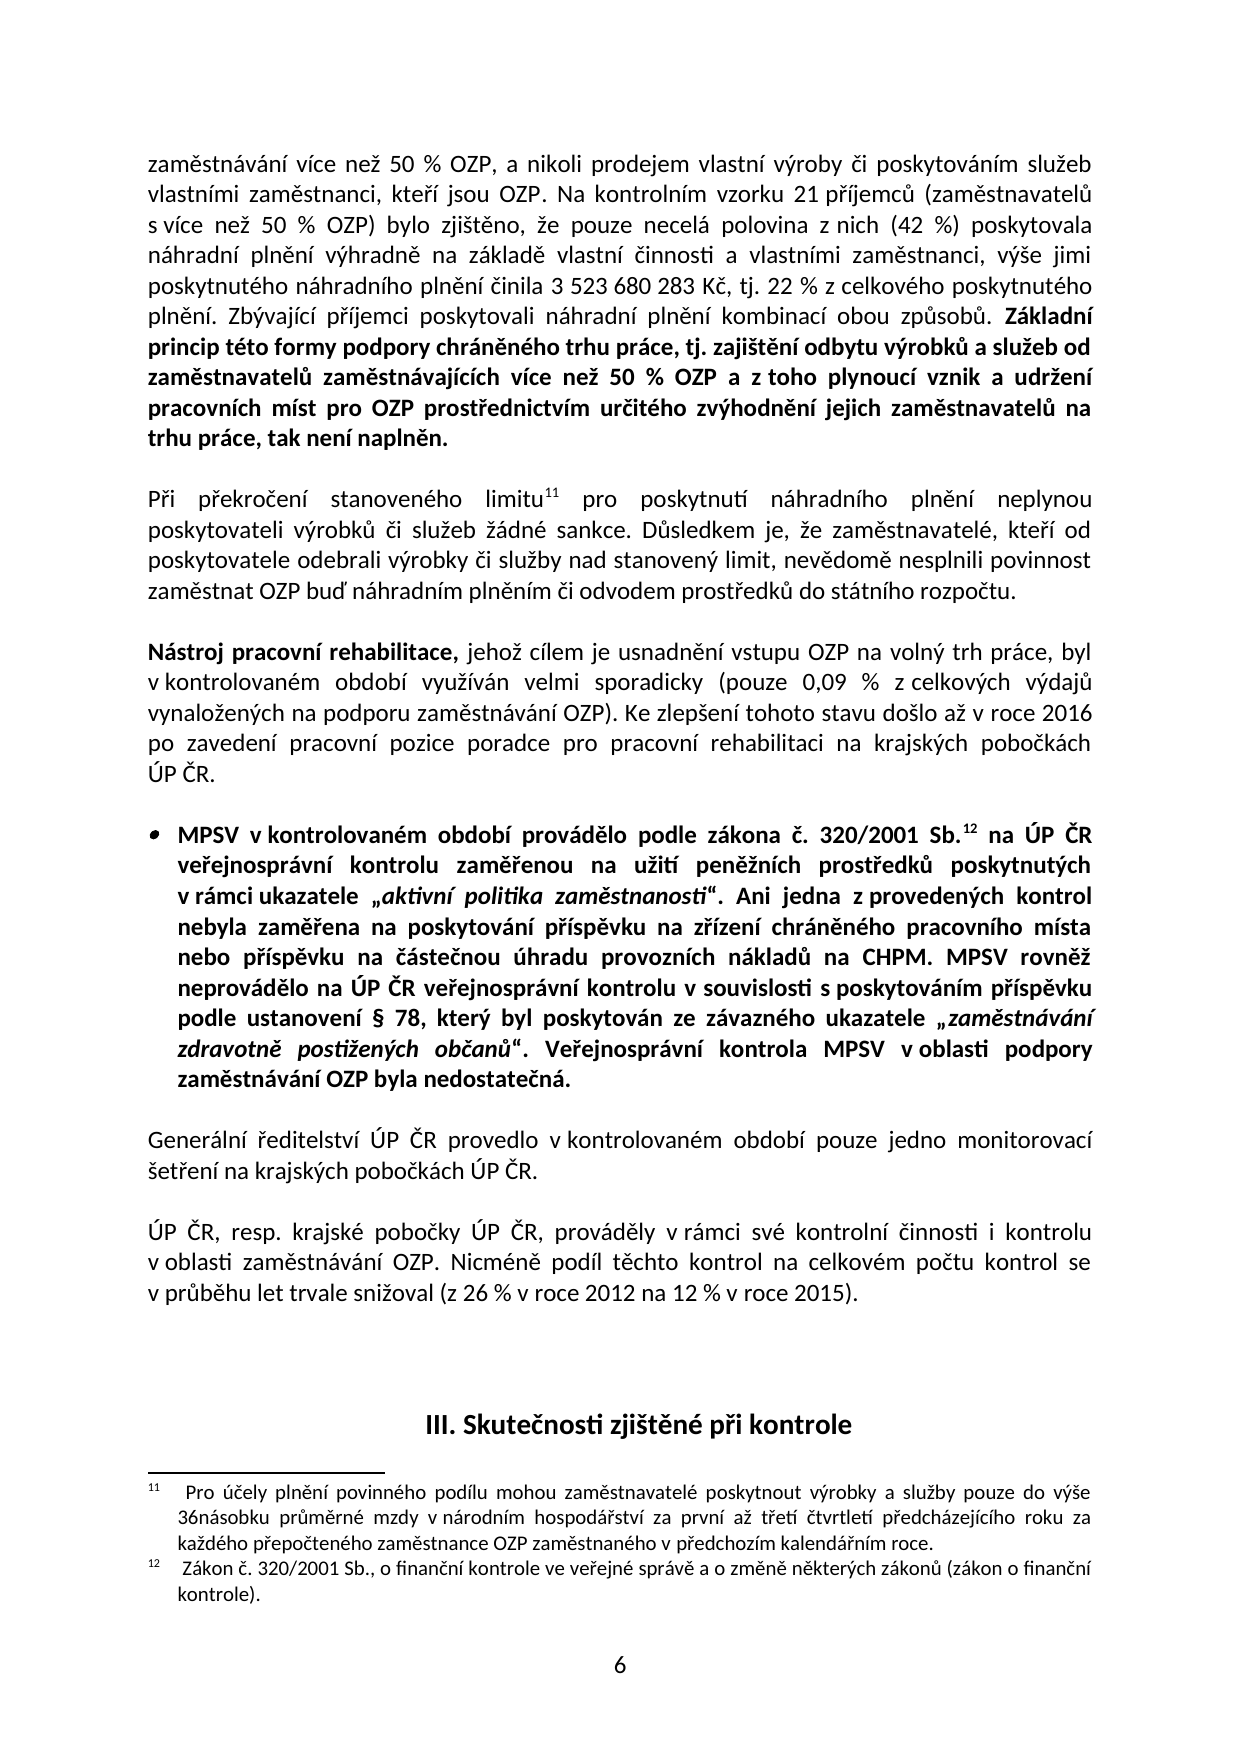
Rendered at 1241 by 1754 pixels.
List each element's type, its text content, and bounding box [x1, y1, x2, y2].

list ÚP ČR, resp. krajské pobočky ÚP ČR, prováděly v rámci své kontrolní činnosti i kontrolu v oblasti zaměstnávání OZP. Nicméně podíl těchto kontrol na celkovém počtu kontrol se v průběhu let trvale snižoval (z 26 % v roce 2012 na 12 % v roce 2015). [148, 1216, 1092, 1307]
text Nástroj pracovní rehabilitace, jehož cílem je usnadnění vstupu OZP na volný trh práce, byl v kontrolovaném období využíván velmi sporadicky (pouze 0,09 % z celkových výdajů vynaložených na podporu zaměstnávání OZP). Ke zlepšení tohoto stavu došlo až v roce 2016 po zavedení pracovní pozice poradce pro pracovní rehabilitaci na krajských pobočkách ÚP ČR. [148, 636, 1092, 789]
text Při překročení stanoveného limitu pro poskytnutí náhradního plnění neplynou poskytovateli výrobků či služeb žádné sankce. Důsledkem je, že zaměstnavatelé, kteří od poskytovatele odebrali výrobky či služby nad stanovený limit, nevědomě nesplnili povinnost zaměstnat OZP buď náhradním plněním či odvodem prostředků do státního rozpočtu. [148, 483, 1092, 606]
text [148, 148, 1092, 453]
list III. Skutečnosti zjištěné při kontrole [185, 1406, 1092, 1442]
list Generální ředitelství ÚP ČR provedlo v kontrolovaném období pouze jedno monitorovací šetření na krajských pobočkách ÚP ČR. [148, 1124, 1092, 1185]
list MPSV v kontrolovaném období provádělo podle zákona č. 320/2001 Sb. na ÚP ČR veřejnosprávní kontrolu zaměřenou na užití peněžních prostředků poskytnutých v rámci ukazatele „aktivní politika zaměstnanosti“. Ani jedna z provedených kontrol nebyla zaměřena na poskytování příspěvku na zřízení chráněného pracovního místa nebo příspěvku na částečnou úhradu provozních nákladů na CHPM. MPSV rovněž neprovádělo na ÚP ČR veřejnosprávní kontrolu v souvislosti s poskytováním příspěvku podle ustanovení § 78, který byl poskytován ze závazného ukazatele „zaměstnávání zdravotně postižených občanů“. Veřejnosprávní kontrola MPSV v oblasti podpory zaměstnávání OZP byla nedostatečná. [148, 819, 1092, 1094]
